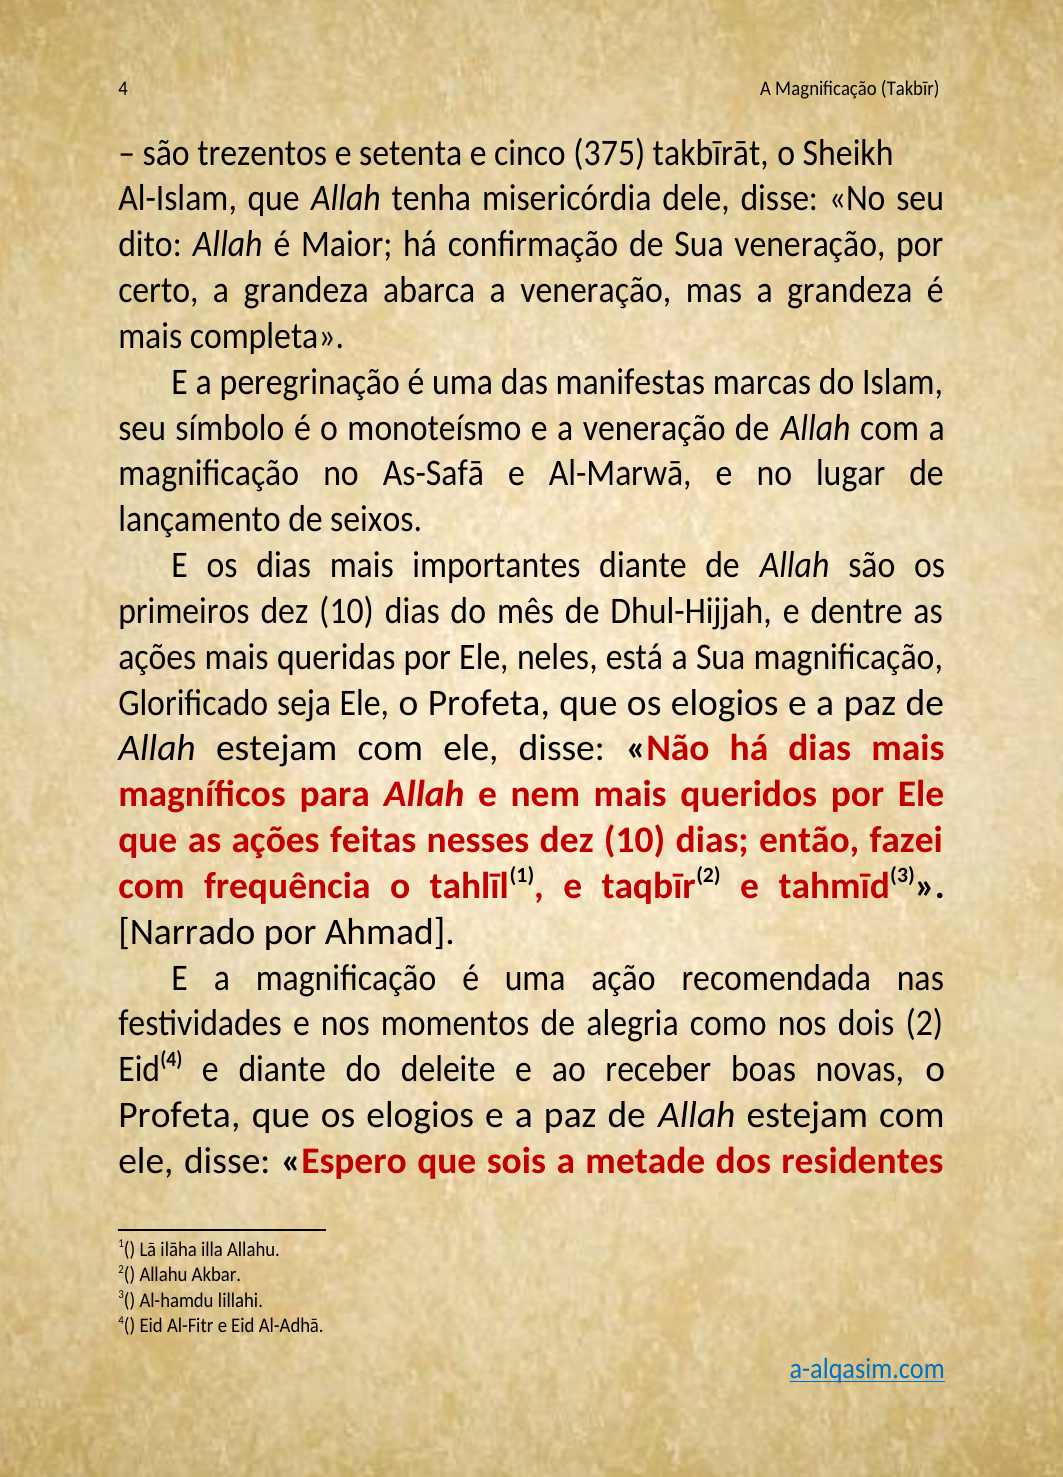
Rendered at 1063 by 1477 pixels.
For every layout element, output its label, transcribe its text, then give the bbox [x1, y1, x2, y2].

text E os dias mais importantes diante de Allah são os primeiros dez (10) dias do mês de Dhul-Hijjah, e dentre as ações mais queridas por Ele, neles, está a Sua magnificação, Glorificado seja Ele, o Profeta, que os elogios e a paz de Allah estejam com ele, disse: «Não há dias mais magníficos para Allah e nem mais queridos por Ele que as ações feitas nesses dez (10) dias; então, fazei com frequência o tahlīl(), e taqbīr() e tahmīd()». [Narrado por Ahmad]. [118, 541, 945, 953]
text E a peregrinação é uma das manifestas marcas do Islam, seu símbolo é o monoteísmo e a veneração de Allah com a magnificação no As-Safā e Al-Marwā, e no lugar de lançamento de seixos. [118, 358, 945, 541]
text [118, 953, 945, 1183]
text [118, 128, 945, 358]
picture [0, 0, 1063, 1477]
